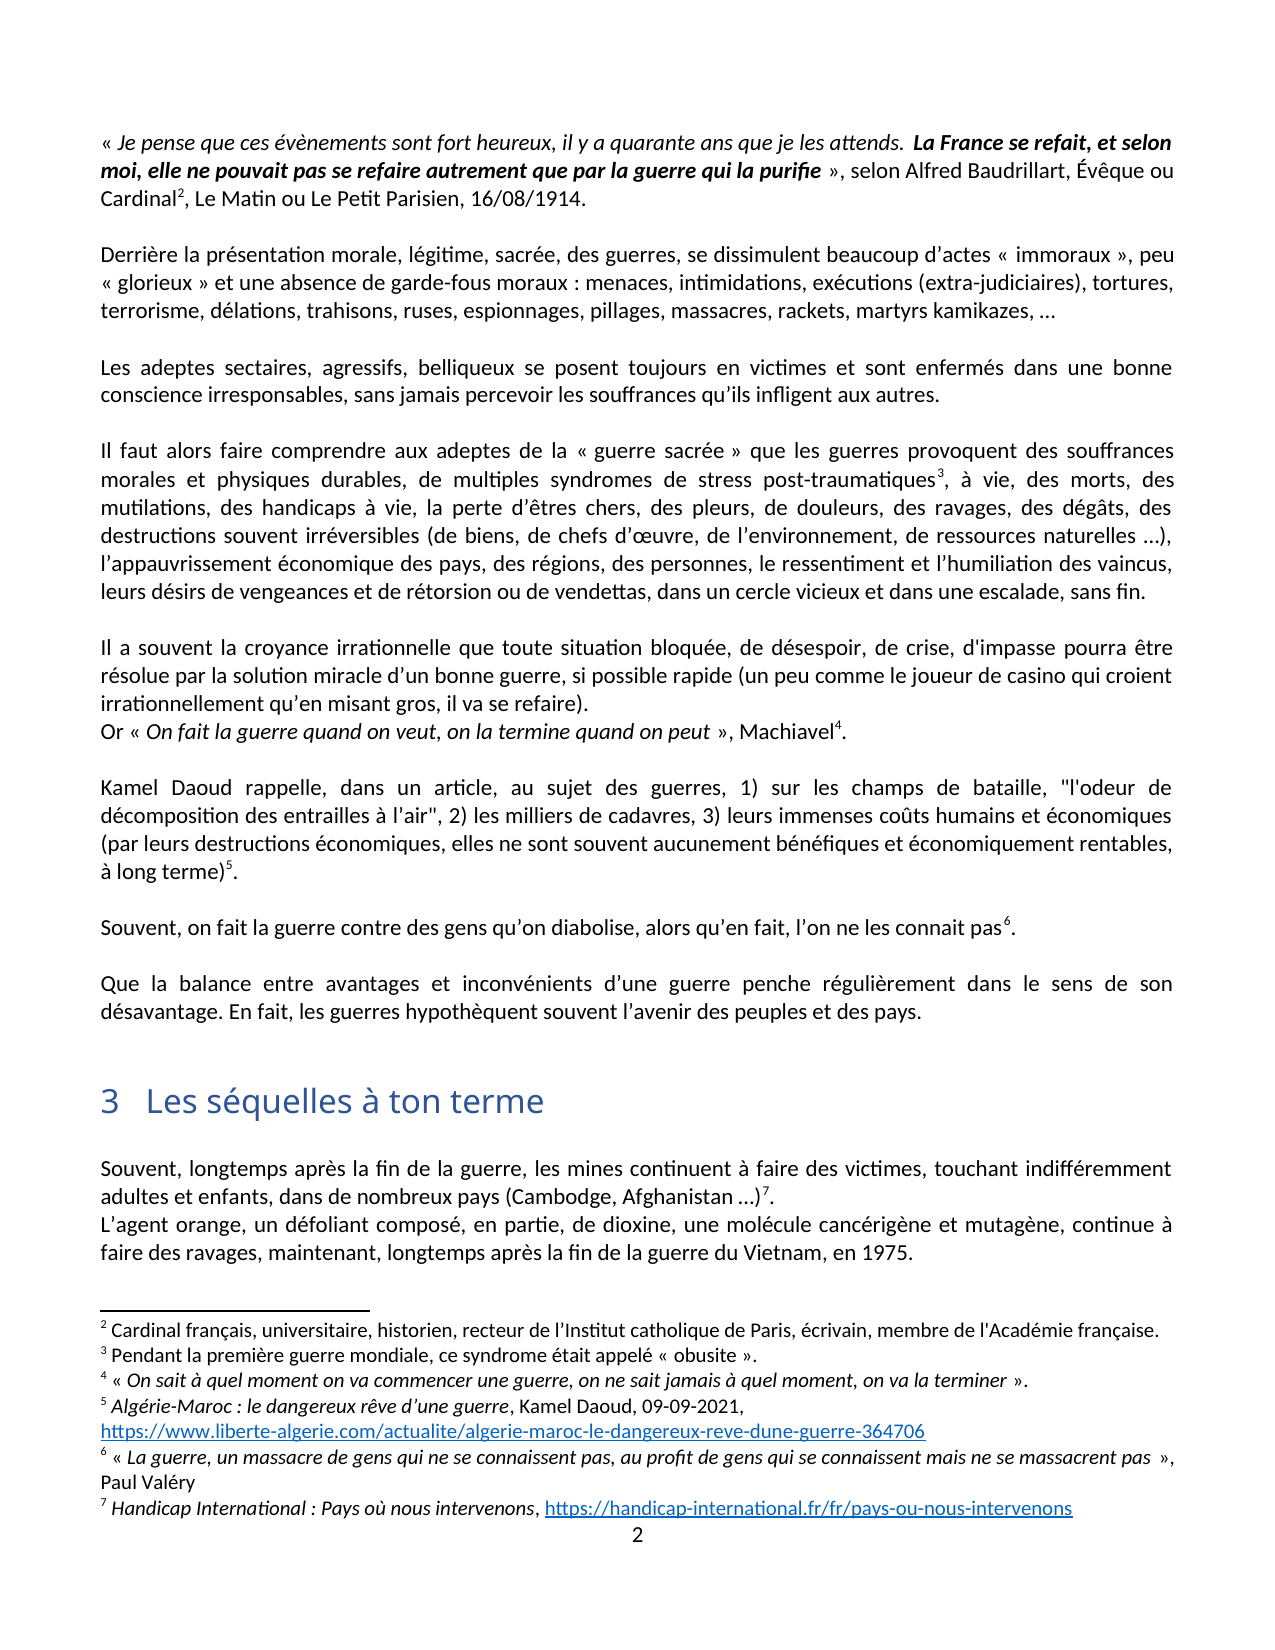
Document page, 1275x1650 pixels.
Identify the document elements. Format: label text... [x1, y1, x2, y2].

text Derrière la présentation morale, légitime, sacrée, des guerres, se dissimulent beaucoup d’actes « immoraux », peu « glorieux » et une absence de garde-fous moraux : menaces, intimidations, exécutions (extra-judiciaires), tortures, terrorisme, délations, trahisons, ruses, espionnages, pillages, massacres, rackets, martyrs kamikazes, … [100, 241, 1174, 324]
text Que la balance entre avantages et inconvénients d’une guerre penche régulièrement dans le sens de son désavantage. En fait, les guerres hypothèquent souvent l’avenir des peuples et des pays. [100, 969, 1174, 1025]
text L’agent orange, un défoliant composé, en partie, de dioxine, une molécule cancérigène et mutagène, continue à faire des ravages, maintenant, longtemps après la fin de la guerre du Vietnam, en 1975. [100, 1210, 1174, 1266]
text Les adeptes sectaires, agressifs, belliqueux se posent toujours en victimes et sont enfermés dans une bonne conscience irresponsables, sans jamais percevoir les souffrances qu’ils infligent aux autres. [100, 353, 1174, 409]
text Il a souvent la croyance irrationnelle que toute situation bloquée, de désespoir, de crise, d'impasse pourra être résolue par la solution miracle d’un bonne guerre, si possible rapide (un peu comme le joueur de casino qui croient irrationnellement qu’en misant gros, il va se refaire). [100, 633, 1174, 717]
text Souvent, on fait la guerre contre des gens qu’on diabolise, alors qu’en fait, l’on ne les connait pas. [100, 913, 1174, 941]
subtitle Les séquelles à ton terme [100, 1078, 1174, 1123]
text « Je pense que ces évènements sont fort heureux, il y a quarante ans que je les attends. La France se refait, et selon moi, elle ne pouvait pas se refaire autrement que par la guerre qui la purifie », selon Alfred Baudrillart, Évêque ou Cardinal, Le Matin ou Le Petit Parisien, 16/08/1914. [100, 128, 1174, 212]
text Or « On fait la guerre quand on veut, on la termine quand on peut », Machiavel. [100, 717, 1174, 745]
text Souvent, longtemps après la fin de la guerre, les mines continuent à faire des victimes, touchant indifféremment adultes et enfants, dans de nombreux pays (Cambodge, Afghanistan …). [100, 1154, 1174, 1210]
text Kamel Daoud rappelle, dans un article, au sujet des guerres, 1) sur les champs de bataille, "l'odeur de décomposition des entrailles à l’air", 2) les milliers de cadavres, 3) leurs immenses coûts humains et économiques (par leurs destructions économiques, elles ne sont souvent aucunement bénéfiques et économiquement rentables, à long terme). [100, 773, 1174, 885]
text Il faut alors faire comprendre aux adeptes de la « guerre sacrée » que les guerres provoquent des souffrances morales et physiques durables, de multiples syndromes de stress post-traumatiques, à vie, des morts, des mutilations, des handicaps à vie, la perte d’êtres chers, des pleurs, de douleurs, des ravages, des dégâts, des destructions souvent irréversibles (de biens, de chefs d’œuvre, de l’environnement, de ressources naturelles …), l’appauvrissement économique des pays, des régions, des personnes, le ressentiment et l’humiliation des vaincus, leurs désirs de vengeances et de rétorsion ou de vendettas, dans un cercle vicieux et dans une escalade, sans fin. [100, 437, 1174, 605]
